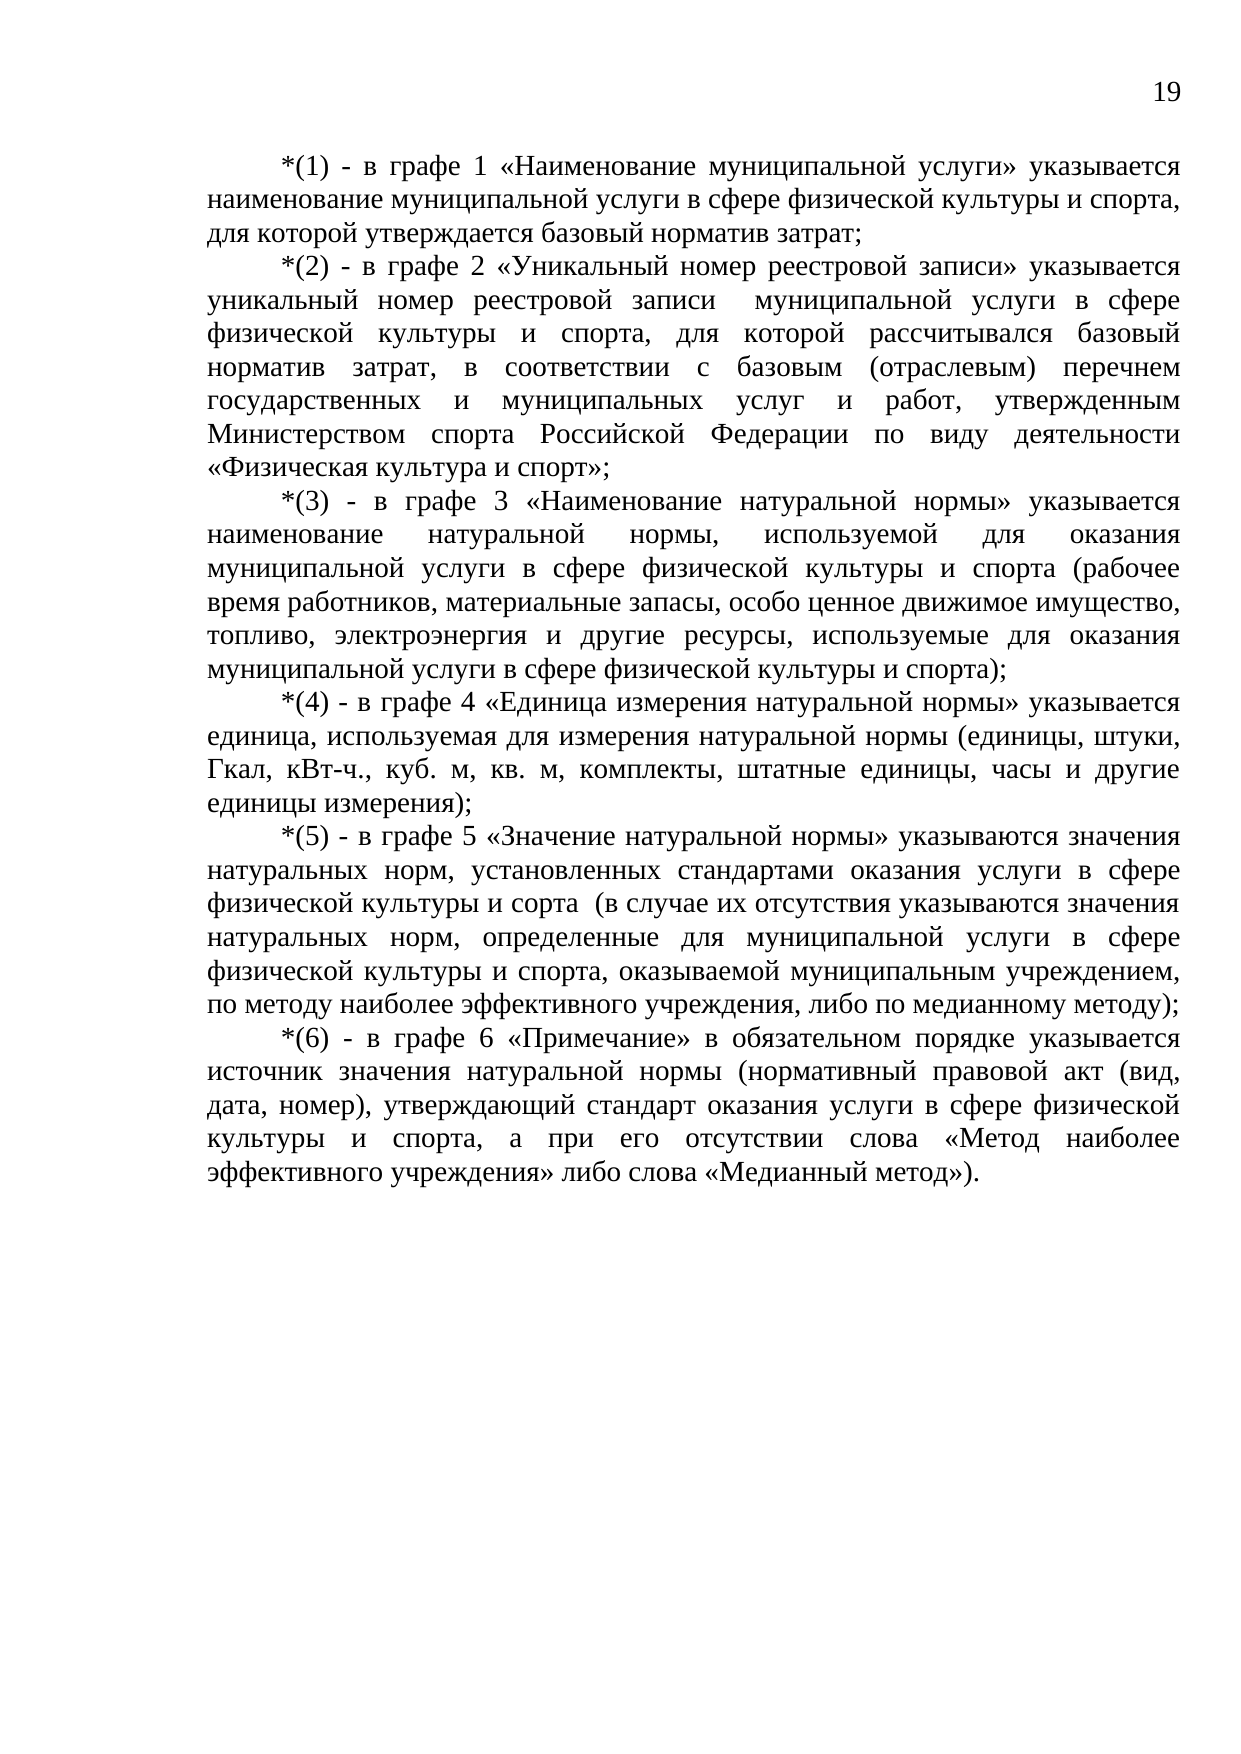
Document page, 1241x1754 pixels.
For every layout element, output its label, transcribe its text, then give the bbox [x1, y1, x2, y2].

text *(6) - в графе 6 «Примечание» в обязательном порядке указывается источник значения натуральной нормы (нормативный правовой акт (вид, дата, номер), утверждающий стандарт оказания услуги в сфере физической культуры и спорта, а при его отсутствии слова «Метод наиболее эффективного учреждения» либо слова «Медианный метод»). [207, 1020, 1181, 1187]
text *(4) - в графе 4 «Единица измерения натуральной нормы» указывается единица, используемая для измерения натуральной нормы (единицы, штуки, Гкал, кВт-ч., куб. м, кв. м, комплекты, штатные единицы, часы и другие единицы измерения); [207, 684, 1181, 818]
text *(3) - в графе 3 «Наименование натуральной нормы» указывается наименование натуральной нормы, используемой для оказания муниципальной услуги в сфере физической культуры и спорта (рабочее время работников, материальные запасы, особо ценное движимое имущество, топливо, электроэнергия и другие ресурсы, используемые для оказания муниципальной услуги в сфере физической культуры и спорта); [207, 483, 1181, 684]
text *(2) - в графе 2 «Уникальный номер реестровой записи» указывается уникальный номер реестровой записи муниципальной услуги в сфере физической культуры и спорта, для которой рассчитывался базовый норматив затрат, в соответствии с базовым (отраслевым) перечнем государственных и муниципальных услуг и работ, утвержденным Министерством спорта Российской Федерации по виду деятельности «Физическая культура и спорт»; [207, 248, 1181, 483]
text *(1) - в графе 1 «Наименование муниципальной услуги» указывается наименование муниципальной услуги в сфере физической культуры и спорта, для которой утверждается базовый норматив затрат; [207, 148, 1181, 248]
text *(5) - в графе 5 «Значение натуральной нормы» указываются значения натуральных норм, установленных стандартами оказания услуги в сфере физической культуры и сорта (в случае их отсутствия указываются значения натуральных норм, определенные для муниципальной услуги в сфере физической культуры и спорта, оказываемой муниципальным учреждением, по методу наиболее эффективного учреждения, либо по медианному методу); [207, 818, 1181, 1020]
